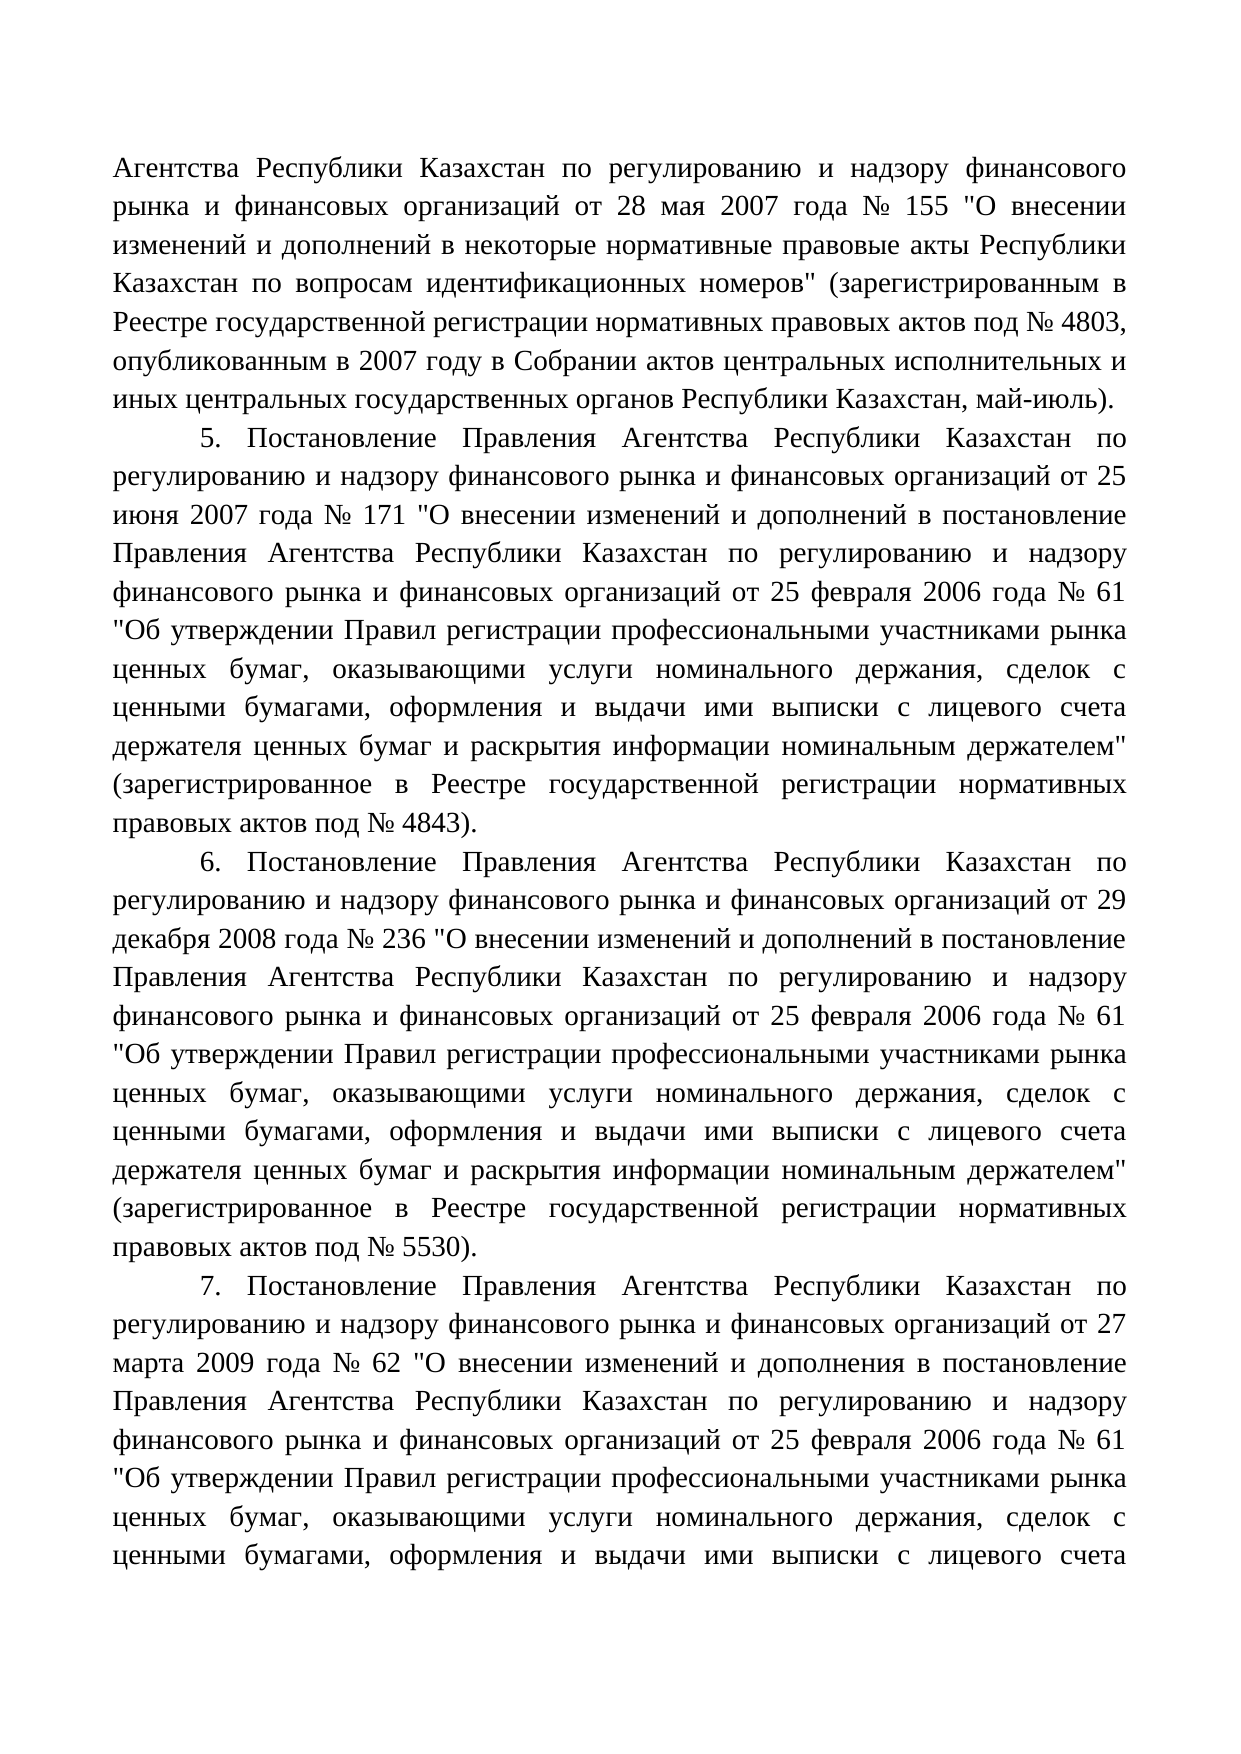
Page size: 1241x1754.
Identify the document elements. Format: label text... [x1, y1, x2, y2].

text 5. Постановление Правления Агентства Республики Казахстан по регулированию и надзору финансового рынка и финансовых организаций от 25 июня 2007 года № 171 "О внесении изменений и дополнений в постановление Правления Агентства Республики Казахстан по регулированию и надзору финансового рынка и финансовых организаций от 25 февраля 2006 года № 61 "Об утверждении Правил регистрации профессиональными участниками рынка ценных бумаг, оказывающими услуги номинального держания, сделок с ценными бумагами, оформления и выдачи ими выписки с лицевого счета держателя ценных бумаг и раскрытия информации номинальным держателем" (зарегистрированное в Реестре государственной регистрации нормативных правовых актов под № 4843). [112, 420, 1128, 839]
text 6. Постановление Правления Агентства Республики Казахстан по регулированию и надзору финансового рынка и финансовых организаций от 29 декабря 2008 года № 236 "О внесении изменений и дополнений в постановление Правления Агентства Республики Казахстан по регулированию и надзору финансового рынка и финансовых организаций от 25 февраля 2006 года № 61 "Об утверждении Правил регистрации профессиональными участниками рынка ценных бумаг, оказывающими услуги номинального держания, сделок с ценными бумагами, оформления и выдачи ими выписки с лицевого счета держателя ценных бумаг и раскрытия информации номинальным держателем" (зарегистрированное в Реестре государственной регистрации нормативных правовых актов под № 5530). [112, 844, 1128, 1263]
